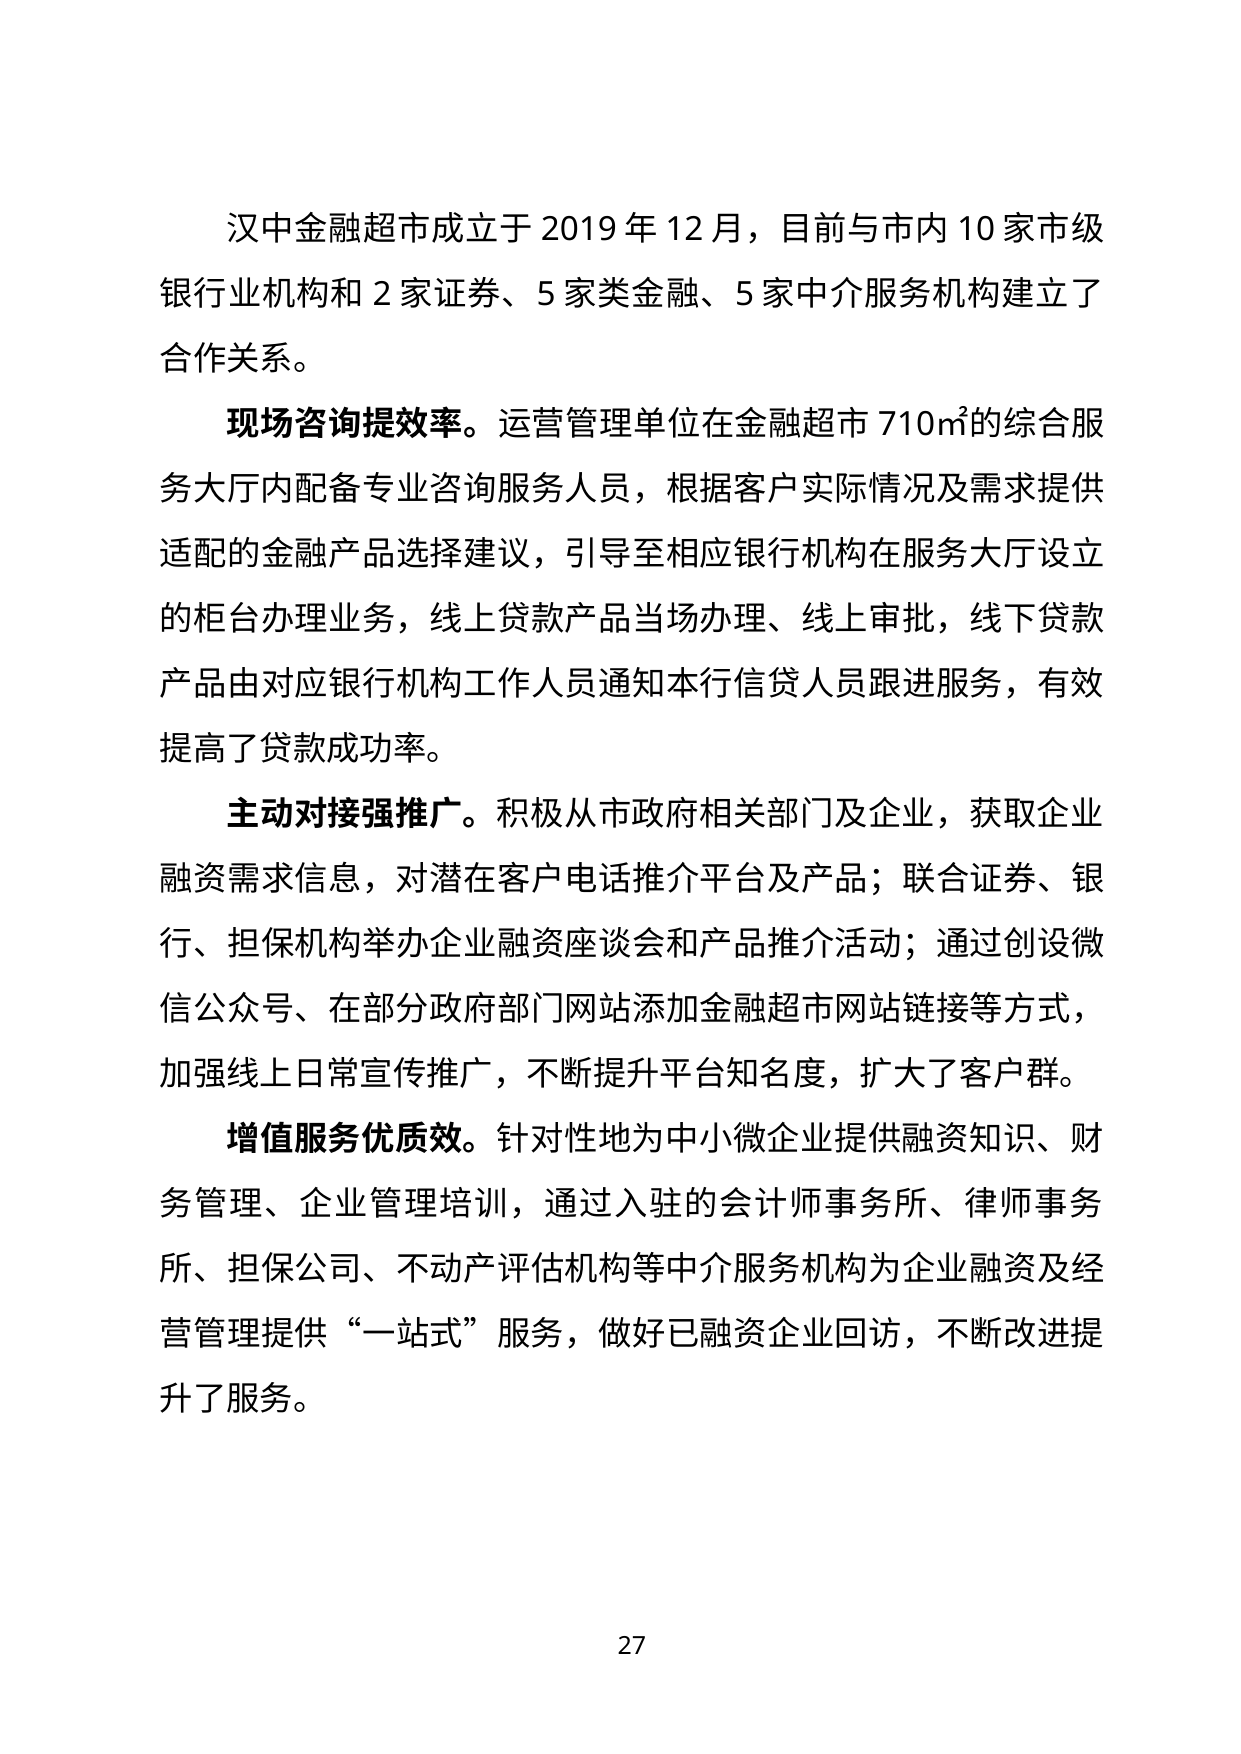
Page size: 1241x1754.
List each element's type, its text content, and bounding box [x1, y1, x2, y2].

text 主动对接强推广。积极从市政府相关部门及企业，获取企业融资需求信息，对潜在客户电话推介平台及产品；联合证券、银行、担保机构举办企业融资座谈会和产品推介活动；通过创设微信公众号、在部分政府部门网站添加金融超市网站链接等方式，加强线上日常宣传推广，不断提升平台知名度，扩大了客户群。 [159, 778, 1104, 1103]
text 增值服务优质效。针对性地为中小微企业提供融资知识、财务管理、企业管理培训，通过入驻的会计师事务所、律师事务所、担保公司、不动产评估机构等中介服务机构为企业融资及经营管理提供“一站式”服务，做好已融资企业回访，不断改进提升了服务。 [159, 1103, 1104, 1428]
text 现场咨询提效率。运营管理单位在金融超市710㎡的综合服务大厅内配备专业咨询服务人员，根据客户实际情况及需求提供适配的金融产品选择建议，引导至相应银行机构在服务大厅设立的柜台办理业务，线上贷款产品当场办理、线上审批，线下贷款产品由对应银行机构工作人员通知本行信贷人员跟进服务，有效提高了贷款成功率。 [159, 388, 1104, 778]
text 汉中金融超市成立于2019年12月，目前与市内10家市级银行业机构和2家证券、5家类金融、5家中介服务机构建立了合作关系。 [159, 193, 1104, 388]
